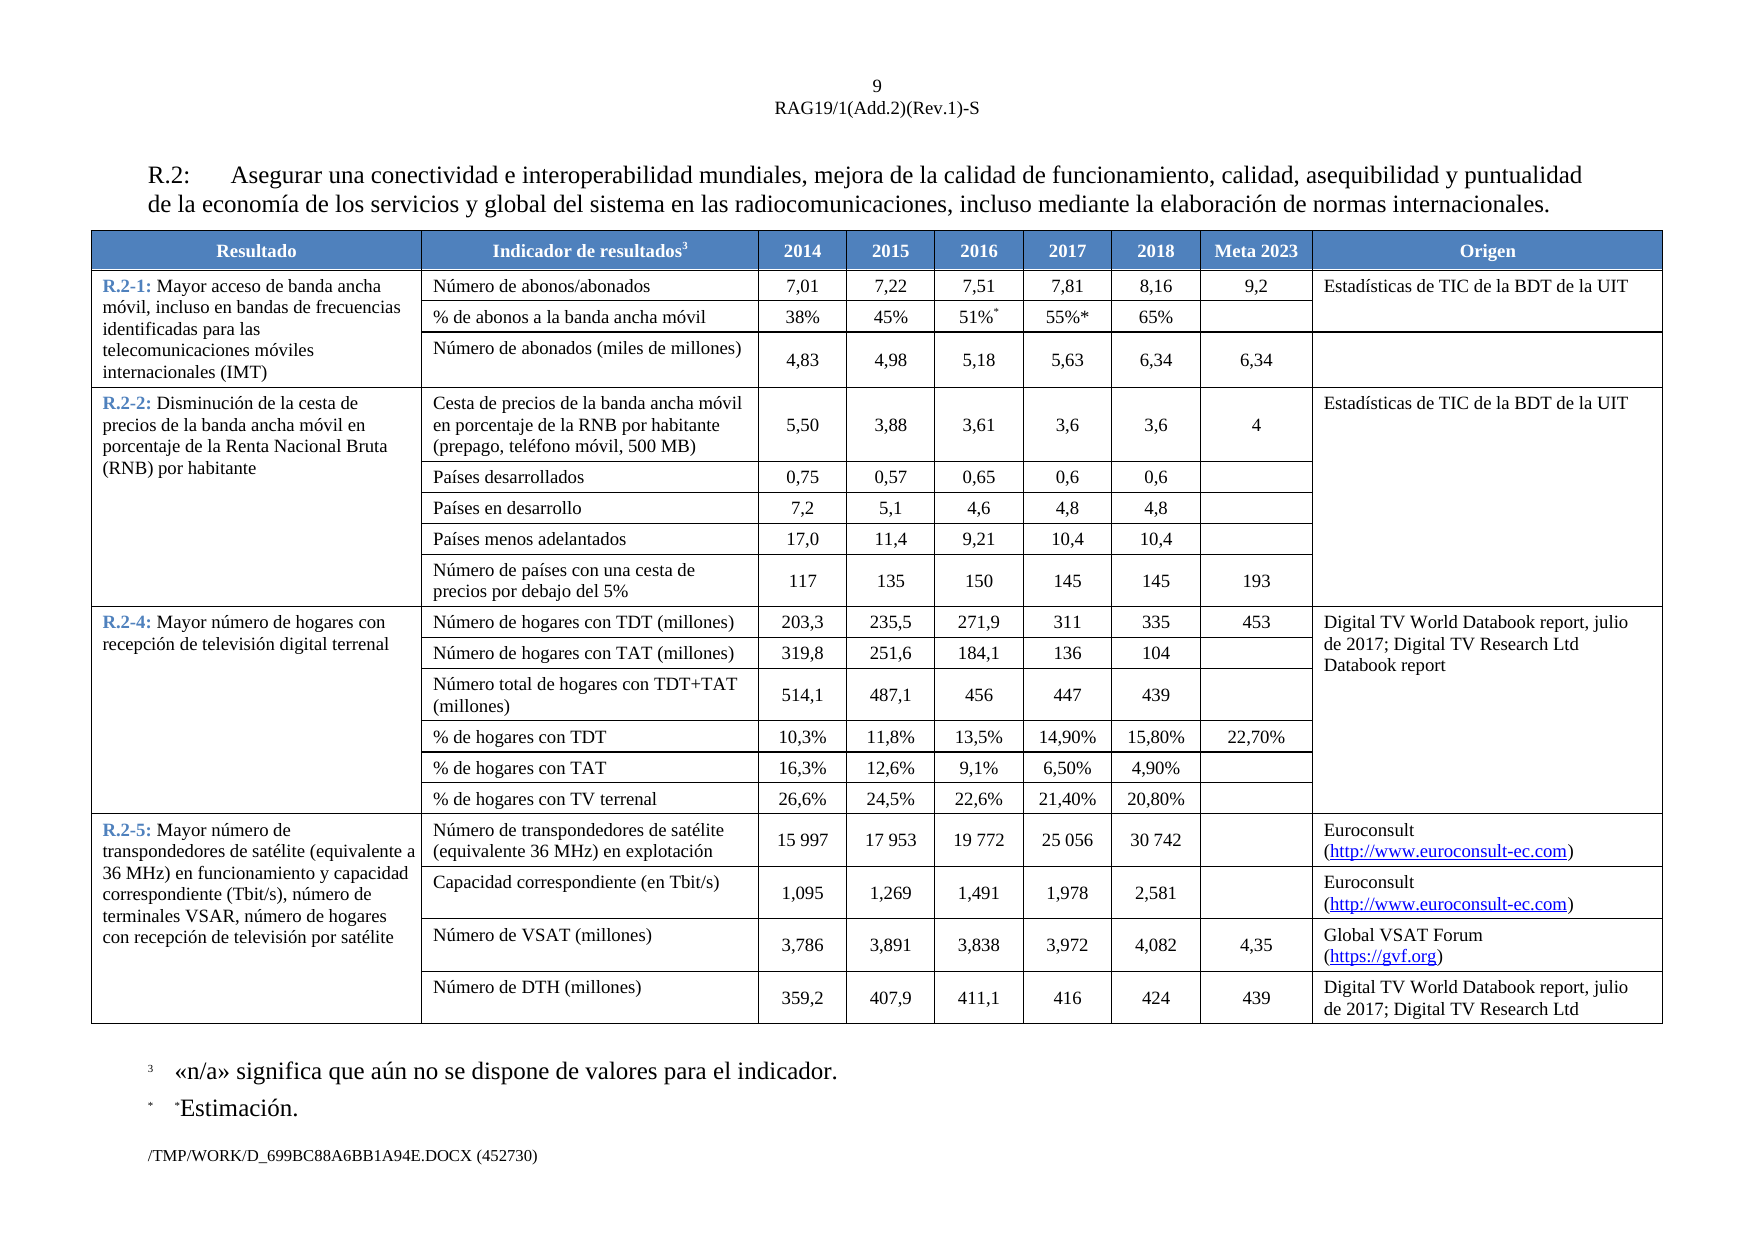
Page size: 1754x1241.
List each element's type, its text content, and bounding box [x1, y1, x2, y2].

table_cell Capacidad correspondiente (en Tbit/s) [422, 867, 758, 918]
table_cell Global VSAT Forum (https://gvf.org) [1313, 919, 1662, 971]
table_cell [1201, 814, 1312, 866]
table_cell 117 [759, 555, 846, 606]
table_cell Euroconsult (http://www.euroconsult-ec.com) [1313, 814, 1662, 866]
table_cell 416 [1024, 972, 1111, 1023]
table_cell 3,6 [1024, 388, 1111, 461]
table_cell Número de transpondedores de satélite (equivalente 36 MHz) en explotación [422, 814, 758, 866]
table_header 2016 [935, 231, 1023, 269]
table_cell 10,4 [1112, 524, 1200, 553]
table_cell 5,63 [1024, 333, 1111, 387]
table_cell 5,1 [847, 493, 934, 523]
table_header 2018 [1112, 231, 1200, 269]
table_cell 439 [1112, 669, 1200, 720]
table_cell 447 [1024, 669, 1111, 720]
table_cell 7,51 [935, 271, 1023, 300]
table_cell 45% [847, 301, 934, 331]
table_header Indicador de resultados [422, 231, 758, 269]
table_cell 0,75 [759, 462, 846, 492]
table_cell 10,3% [759, 721, 846, 751]
table_cell 13,5% [935, 721, 1023, 751]
table_cell Estadísticas de TIC de la BDT de la UIT [1313, 271, 1662, 331]
table_cell 0,6 [1024, 462, 1111, 492]
table_header 2014 [759, 231, 846, 269]
table_cell 335 [1112, 607, 1200, 637]
table_cell 38% [759, 301, 846, 331]
table_cell 1,491 [935, 867, 1023, 918]
text R.2: Asegurar una conectividad e interoperabilidad mundiales, mejora de la calidad de funcionamiento, calidad, asequibilidad y puntualidad de la economía de los servicios y global del sistema en las radiocomunicaciones, incluso mediante la elaboración de normas internacionales. [148, 160, 1606, 218]
table_cell 19 772 [935, 814, 1023, 866]
table_cell 30 742 [1112, 814, 1200, 866]
table_cell 4,8 [1024, 493, 1111, 523]
table_cell 20,80% [1112, 783, 1200, 813]
table_cell 25 056 [1024, 814, 1111, 866]
table_cell 251,6 [847, 638, 934, 668]
table_cell [1201, 753, 1312, 782]
table_cell Cesta de precios de la banda ancha móvil en porcentaje de la RNB por habitante (prepago, teléfono móvil, 500 MB) [422, 388, 758, 461]
table_cell 311 [1024, 607, 1111, 637]
table_cell 203,3 [759, 607, 846, 637]
table_cell Número de abonos/abonados [422, 271, 758, 300]
table_cell 17 953 [847, 814, 934, 866]
table_cell Digital TV World Databook report, julio de 2017; Digital TV Research Ltd Databook report [1313, 607, 1662, 813]
table_cell 15 997 [759, 814, 846, 866]
table_cell Número total de hogares con TDT+TAT (millones) [422, 669, 758, 720]
table_cell 135 [847, 555, 934, 606]
table_cell Número de VSAT (millones) [422, 919, 758, 971]
table_cell 9,2 [1201, 271, 1312, 300]
table_cell Número de DTH (millones) [422, 972, 758, 1023]
table_cell 7,2 [759, 493, 846, 523]
table_cell 16,3% [759, 753, 846, 782]
table_cell 4,35 [1201, 919, 1312, 971]
table_cell 3,786 [759, 919, 846, 971]
table_cell Número de países con una cesta de precios por debajo del 5% [422, 555, 758, 606]
table_cell 2,581 [1112, 867, 1200, 918]
table_cell 145 [1112, 555, 1200, 606]
table_cell Digital TV World Databook report, julio de 2017; Digital TV Research Ltd [1313, 972, 1662, 1023]
table_cell Número de abonados (miles de millones) [422, 333, 758, 387]
table_cell [1201, 524, 1312, 553]
table_cell 424 [1112, 972, 1200, 1023]
table_cell R.2-5: Mayor número de transpondedores de satélite (equivalente a 36 MHz) en funcionamiento y capacidad correspondiente (Tbit/s), número de terminales VSAR, número de hogares con recepción de televisión por satélite [92, 814, 421, 1023]
table_cell 51%* [935, 301, 1023, 331]
table_cell 6,34 [1112, 333, 1200, 387]
table_cell % de hogares con TDT [422, 721, 758, 751]
table_cell 0,65 [935, 462, 1023, 492]
table_cell 9,1% [935, 753, 1023, 782]
table_header Origen [1313, 231, 1662, 269]
table_cell 4,082 [1112, 919, 1200, 971]
table_cell 514,1 [759, 669, 846, 720]
table_cell 235,5 [847, 607, 934, 637]
table_cell 4 [1201, 388, 1312, 461]
table_cell [1201, 638, 1312, 668]
table_cell 11,8% [847, 721, 934, 751]
table_cell 65% [1112, 301, 1200, 331]
table_cell [1201, 867, 1312, 918]
table_cell 150 [935, 555, 1023, 606]
table_header 2015 [847, 231, 934, 269]
table_cell 3,6 [1112, 388, 1200, 461]
table_cell % de hogares con TAT [422, 753, 758, 782]
table_cell 453 [1201, 607, 1312, 637]
table_cell 24,5% [847, 783, 934, 813]
table_cell 0,6 [1112, 462, 1200, 492]
table_cell 271,9 [935, 607, 1023, 637]
table_cell 12,6% [847, 753, 934, 782]
table_cell 3,61 [935, 388, 1023, 461]
table_cell 17,0 [759, 524, 846, 553]
table_cell [1313, 333, 1662, 387]
table_header Meta 2023 [1201, 231, 1312, 269]
table_cell 26,6% [759, 783, 846, 813]
table_cell 6,50% [1024, 753, 1111, 782]
table_cell 4,6 [935, 493, 1023, 523]
table_cell % de abonos a la banda ancha móvil [422, 301, 758, 331]
table_cell R.2-1: Mayor acceso de banda ancha móvil, incluso en bandas de frecuencias identificadas para las telecomunicaciones móviles internacionales (IMT) [92, 271, 421, 387]
table_cell 4,83 [759, 333, 846, 387]
table_cell 3,88 [847, 388, 934, 461]
table_cell 136 [1024, 638, 1111, 668]
table_cell % de hogares con TV terrenal [422, 783, 758, 813]
table_cell Estadísticas de TIC de la BDT de la UIT [1313, 388, 1662, 606]
table_cell [1201, 462, 1312, 492]
table_cell 5,18 [935, 333, 1023, 387]
table_cell R.2-2: Disminución de la cesta de precios de la banda ancha móvil en porcentaje de la Renta Nacional Bruta (RNB) por habitante [92, 388, 421, 606]
table_cell 439 [1201, 972, 1312, 1023]
table_cell 319,8 [759, 638, 846, 668]
table_cell Países menos adelantados [422, 524, 758, 553]
table_header 2017 [1024, 231, 1111, 269]
table_cell [1201, 783, 1312, 813]
table_cell 4,90% [1112, 753, 1200, 782]
table_cell 184,1 [935, 638, 1023, 668]
table_cell Países desarrollados [422, 462, 758, 492]
table_cell 3,972 [1024, 919, 1111, 971]
table_cell 8,16 [1112, 271, 1200, 300]
table_cell 7,01 [759, 271, 846, 300]
table_cell 1,269 [847, 867, 934, 918]
table_cell 456 [935, 669, 1023, 720]
table_cell Número de hogares con TAT (millones) [422, 638, 758, 668]
table_cell 6,34 [1201, 333, 1312, 387]
table_cell 22,70% [1201, 721, 1312, 751]
table_cell 3,838 [935, 919, 1023, 971]
table_cell 487,1 [847, 669, 934, 720]
table_cell 1,095 [759, 867, 846, 918]
table_cell 407,9 [847, 972, 934, 1023]
table_cell 11,4 [847, 524, 934, 553]
table_cell Número de hogares con TDT (millones) [422, 607, 758, 637]
table_cell [1201, 669, 1312, 720]
table_cell 22,6% [935, 783, 1023, 813]
table_cell 14,90% [1024, 721, 1111, 751]
table_cell 21,40% [1024, 783, 1111, 813]
table_cell 104 [1112, 638, 1200, 668]
table_cell 359,2 [759, 972, 846, 1023]
table_cell 4,8 [1112, 493, 1200, 523]
table_cell 7,81 [1024, 271, 1111, 300]
table_cell 0,57 [847, 462, 934, 492]
table_cell 9,21 [935, 524, 1023, 553]
table_cell R.2-4: Mayor número de hogares con recepción de televisión digital terrenal [92, 607, 421, 813]
table_cell 5,50 [759, 388, 846, 461]
table_cell [1201, 301, 1312, 331]
table_cell 55%* [1024, 301, 1111, 331]
table_header Resultado [92, 231, 421, 269]
table_cell [1201, 493, 1312, 523]
table_cell 1,978 [1024, 867, 1111, 918]
table_cell 3,891 [847, 919, 934, 971]
table_cell 4,98 [847, 333, 934, 387]
table_cell 411,1 [935, 972, 1023, 1023]
table_cell Euroconsult (http://www.euroconsult-ec.com) [1313, 867, 1662, 918]
table_cell 145 [1024, 555, 1111, 606]
table_cell 10,4 [1024, 524, 1111, 553]
table_cell 15,80% [1112, 721, 1200, 751]
table_cell 7,22 [847, 271, 934, 300]
table_cell 193 [1201, 555, 1312, 606]
table_cell Países en desarrollo [422, 493, 758, 523]
